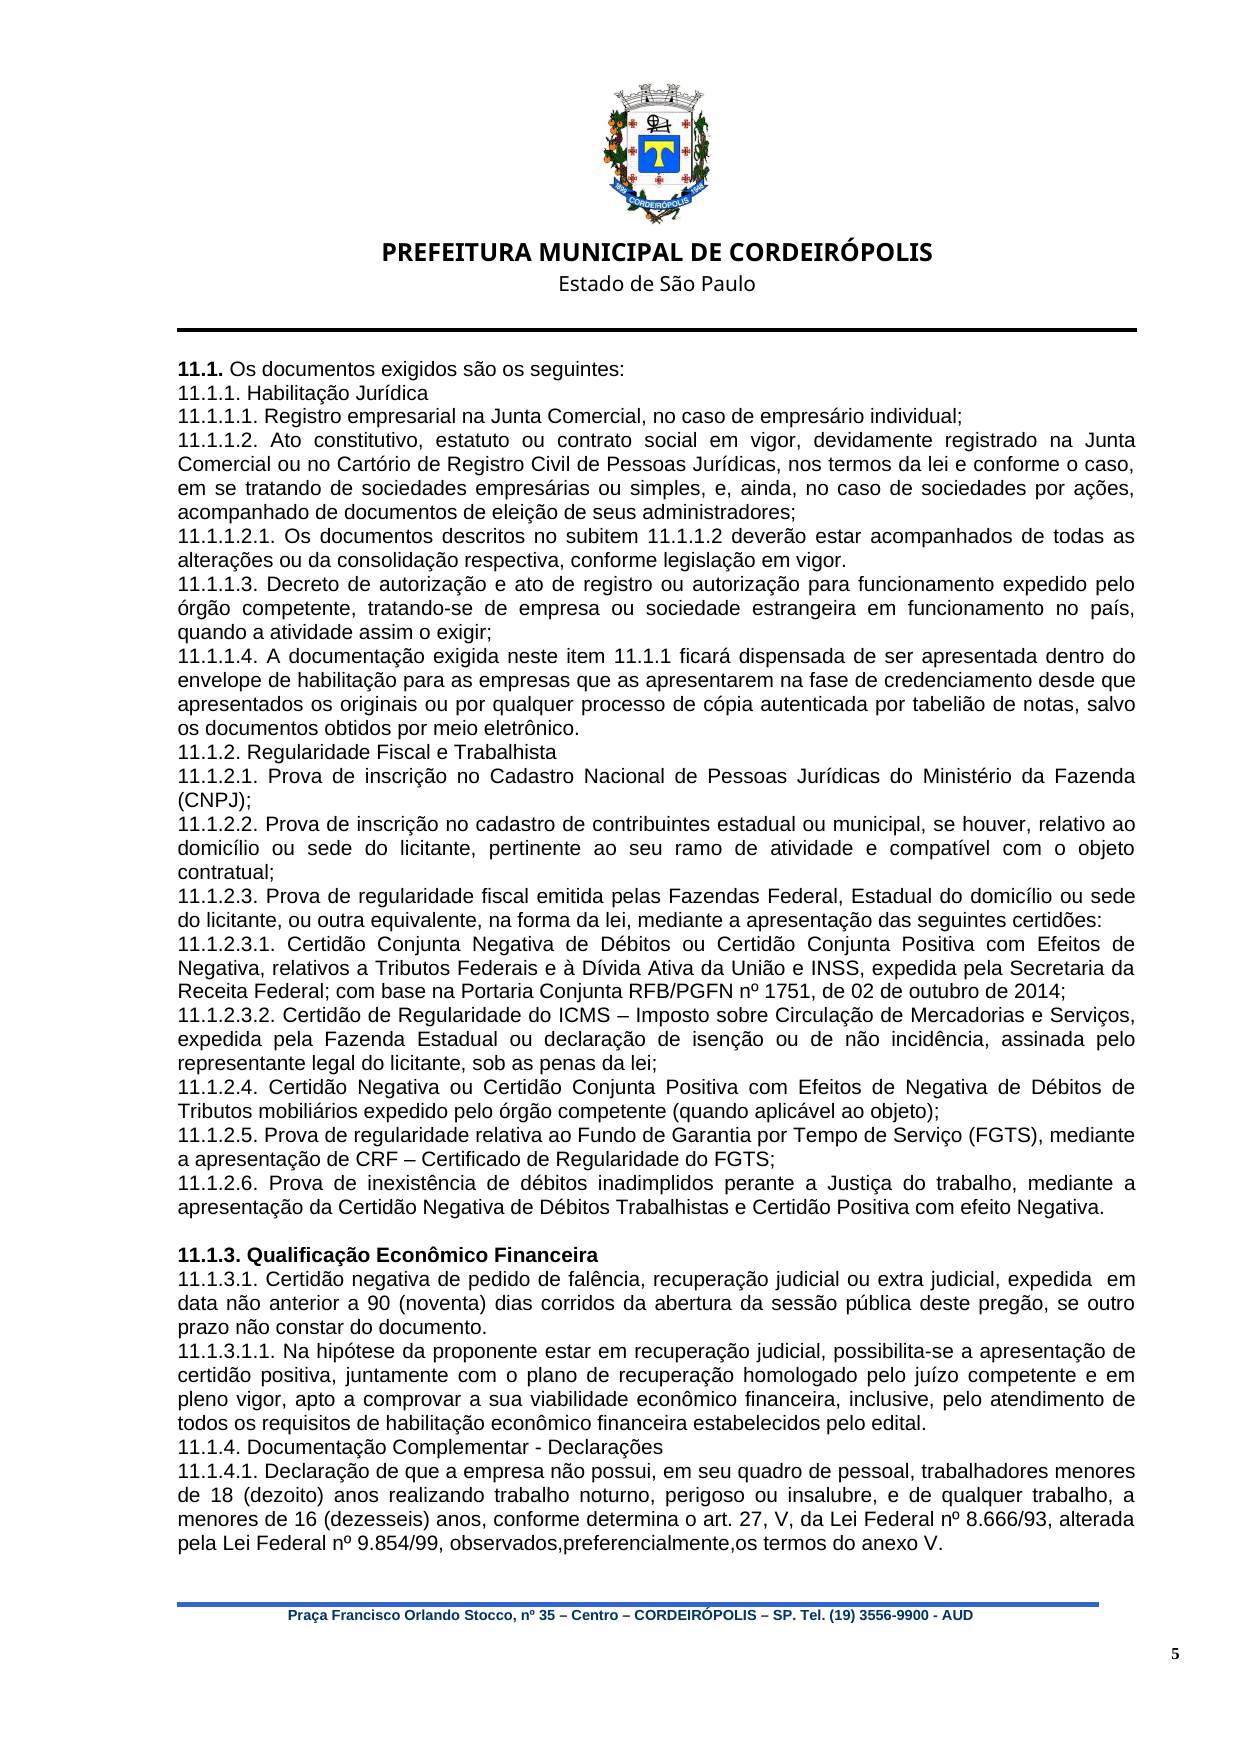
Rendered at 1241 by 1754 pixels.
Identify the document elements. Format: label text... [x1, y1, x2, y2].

text 11.1.4.1. Declaração de que a empresa não possui, em seu quadro de pessoal, trabalhadores menores de 18 (dezoito) anos realizando trabalho noturno, perigoso ou insalubre, e de qualquer trabalho, a menores de 16 (dezesseis) anos, conforme determina o art. 27, V, da Lei Federal nº 8.666/93, alterada pela Lei Federal nº 9.854/99, observados,preferencialmente,os termos do anexo V. [177, 1458, 1137, 1554]
text 11.1.2.3. Prova de regularidade fiscal emitida pelas Fazendas Federal, Estadual do domicílio ou sede do licitante, ou outra equivalente, na forma da lei, mediante a apresentação das seguintes certidões: [177, 883, 1137, 931]
text 11.1.2.3.2. Certidão de Regularidade do ICMS – Imposto sobre Circulação de Mercadorias e Serviços, expedida pela Fazenda Estadual ou declaração de isenção ou de não incidência, assinada pelo representante legal do licitante, sob as penas da lei; [177, 1003, 1137, 1075]
text 11.1.1.4. A documentação exigida neste item 11.1.1 ficará dispensada de ser apresentada dentro do envelope de habilitação para as empresas que as apresentarem na fase de credenciamento desde que apresentados os originais ou por qualquer processo de cópia autenticada por tabelião de notas, salvo os documentos obtidos por meio eletrônico. [177, 644, 1137, 740]
text 11.1.1.3. Decreto de autorização e ato de registro ou autorização para funcionamento expedido pelo órgão competente, tratando-se de empresa ou sociedade estrangeira em funcionamento no país, quando a atividade assim o exigir; [177, 572, 1137, 644]
text 11.1.3. Qualificação Econômico Financeira [177, 1243, 1137, 1267]
text 11.1.2.4. Certidão Negativa ou Certidão Conjunta Positiva com Efeitos de Negativa de Débitos de Tributos mobiliários expedido pelo órgão competente (quando aplicável ao objeto); [177, 1075, 1137, 1123]
text 11.1.2.3.1. Certidão Conjunta Negativa de Débitos ou Certidão Conjunta Positiva com Efeitos de Negativa, relativos a Tributos Federais e à Dívida Ativa da União e INSS, expedida pela Secretaria da Receita Federal; com base na Portaria Conjunta RFB/PGFN nº 1751, de 02 de outubro de 2014; [177, 931, 1137, 1003]
text 11.1.1.2.1. Os documentos descritos no subitem 11.1.1.2 deverão estar acompanhados de todas as alterações ou da consolidação respectiva, conforme legislação em vigor. [177, 524, 1137, 572]
text 11.1.3.1. Certidão negativa de pedido de falência, recuperação judicial ou extra judicial, expedida em data não anterior a 90 (noventa) dias corridos da abertura da sessão pública deste pregão, se outro prazo não constar do documento. [177, 1267, 1137, 1339]
text 11.1.3.1.1. Na hipótese da proponente estar em recuperação judicial, possibilita-se a apresentação de certidão positiva, juntamente com o plano de recuperação homologado pelo juízo competente e em pleno vigor, apto a comprovar a sua viabilidade econômico financeira, inclusive, pelo atendimento de todos os requisitos de habilitação econômico financeira estabelecidos pelo edital. [177, 1339, 1137, 1434]
text 11.1.1. Habilitação Jurídica [177, 380, 1137, 404]
text 11.1.4. Documentação Complementar - Declarações [177, 1434, 1137, 1458]
text 11.1.1.2. Ato constitutivo, estatuto ou contrato social em vigor, devidamente registrado na Junta Comercial ou no Cartório de Registro Civil de Pessoas Jurídicas, nos termos da lei e conforme o caso, em se tratando de sociedades empresárias ou simples, e, ainda, no caso de sociedades por ações, acompanhado de documentos de eleição de seus administradores; [177, 428, 1137, 524]
picture [597, 75, 718, 235]
text 11.1.2.2. Prova de inscrição no cadastro de contribuintes estadual ou municipal, se houver, relativo ao domicílio ou sede do licitante, pertinente ao seu ramo de atividade e compatível com o objeto contratual; [177, 812, 1137, 883]
text 11.1.2.6. Prova de inexistência de débitos inadimplidos perante a Justiça do trabalho, mediante a apresentação da Certidão Negativa de Débitos Trabalhistas e Certidão Positiva com efeito Negativa. [177, 1171, 1137, 1219]
text 11.1. Os documentos exigidos são os seguintes: [177, 356, 1137, 380]
text 11.1.2. Regularidade Fiscal e Trabalhista [177, 740, 1137, 764]
text 11.1.2.1. Prova de inscrição no Cadastro Nacional de Pessoas Jurídicas do Ministério da Fazenda (CNPJ); [177, 764, 1137, 812]
text 11.1.1.1. Registro empresarial na Junta Comercial, no caso de empresário individual; [177, 404, 1137, 428]
text 11.1.2.5. Prova de regularidade relativa ao Fundo de Garantia por Tempo de Serviço (FGTS), mediante a apresentação de CRF – Certificado de Regularidade do FGTS; [177, 1123, 1137, 1171]
